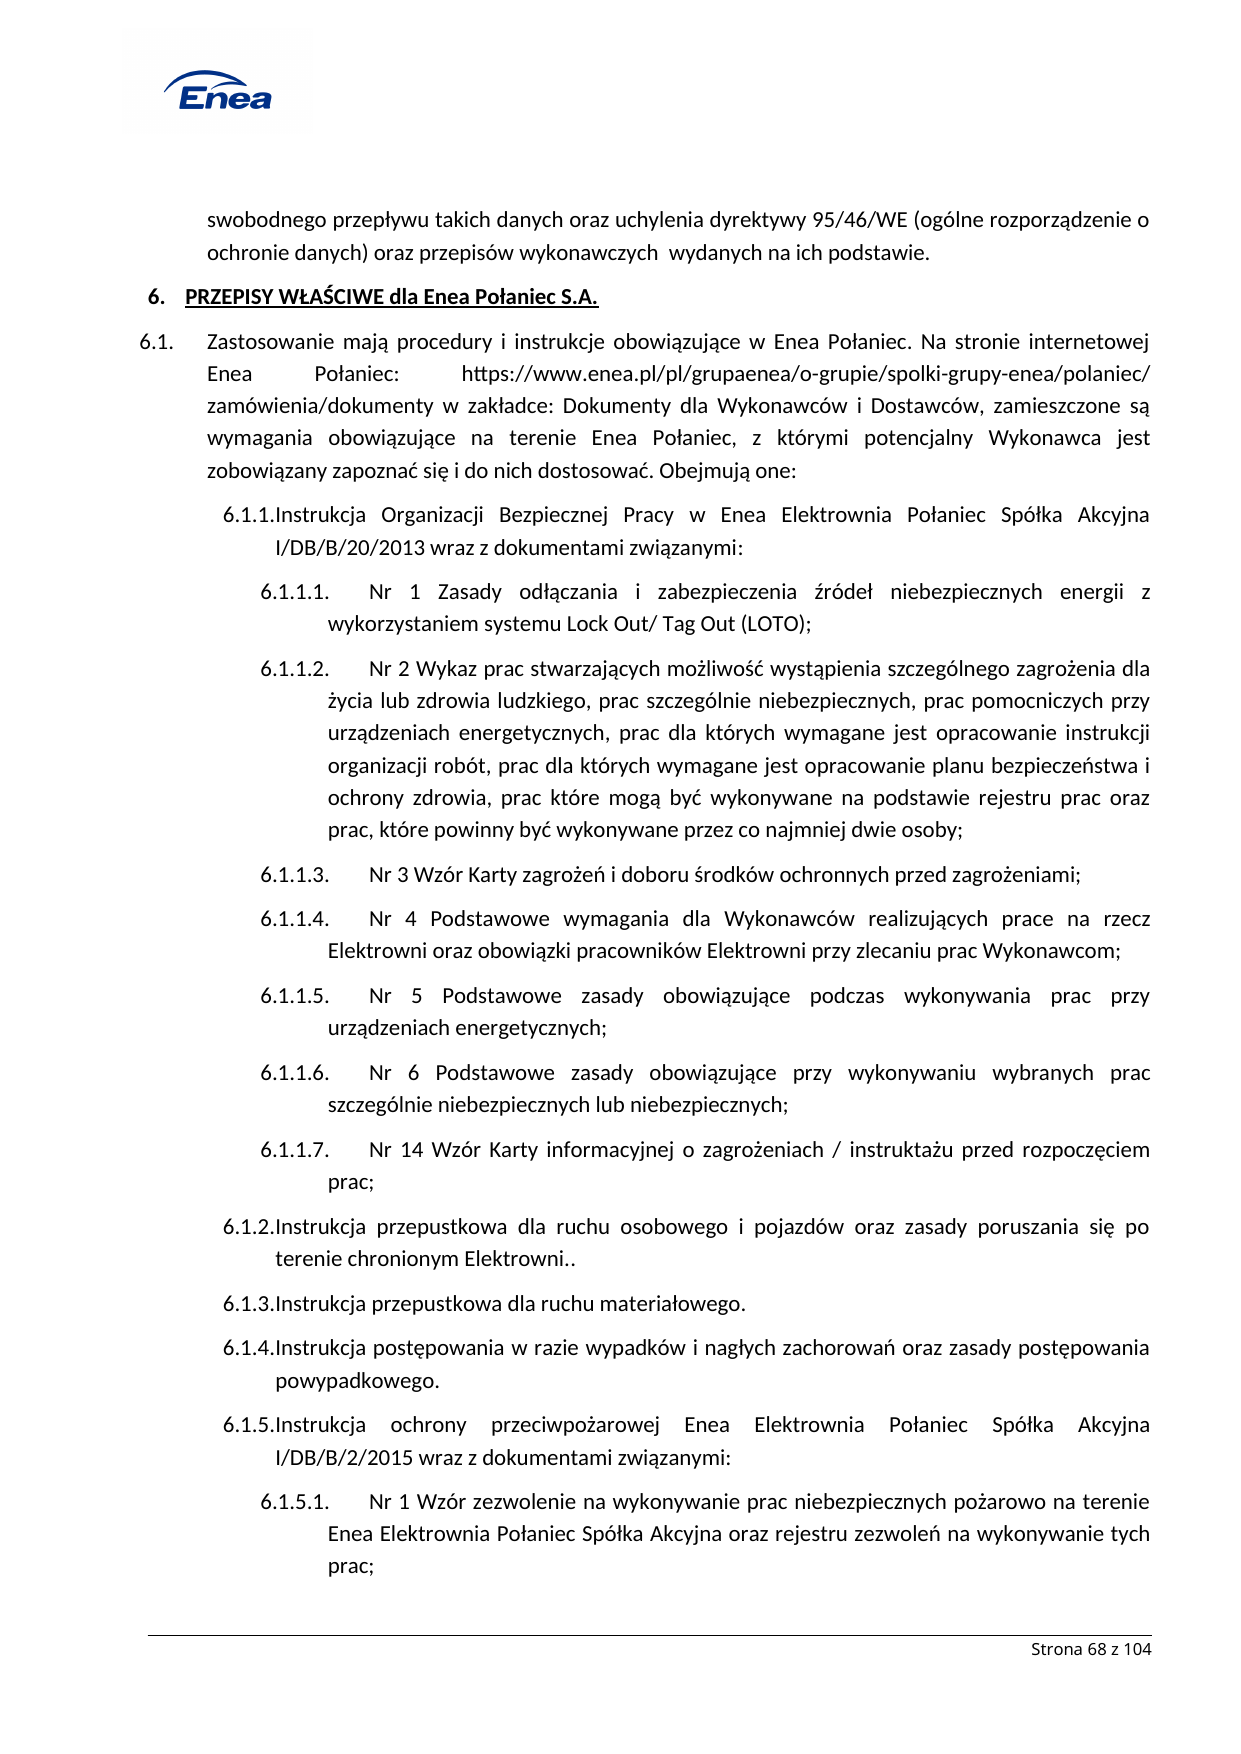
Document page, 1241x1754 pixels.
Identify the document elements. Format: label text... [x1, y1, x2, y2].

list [139, 205, 1152, 266]
list Nr 14 Wzór Karty informacyjnej o zagrożeniach / instruktażu przed rozpoczęciem prac; [260, 1135, 1152, 1195]
list Instrukcja ochrony przeciwpożarowej Enea Elektrownia Połaniec Spółka Akcyjna I/DB/B/2/2015 wraz z dokumentami związanymi: [223, 1410, 1152, 1471]
list PRZEPISY WŁAŚCIWE dla Enea Połaniec S.A. [148, 282, 1152, 310]
list Nr 1 Zasady odłączania i zabezpieczenia źródeł niebezpiecznych energii z wykorzystaniem systemu Lock Out/ Tag Out (LOTO); [260, 577, 1152, 637]
list Nr 2 Wykaz prac stwarzających możliwość wystąpienia szczególnego zagrożenia dla życia lub zdrowia ludzkiego, prac szczególnie niebezpiecznych, prac pomocniczych przy urządzeniach energetycznych, prac dla których wymagane jest opracowanie instrukcji organizacji robót, prac dla których wymagane jest opracowanie planu bezpieczeństwa i ochrony zdrowia, prac które mogą być wykonywane na podstawie rejestru prac oraz prac, które powinny być wykonywane przez co najmniej dwie osoby; [260, 654, 1152, 843]
list Nr 4 Podstawowe wymagania dla Wykonawców realizujących prace na rzecz Elektrowni oraz obowiązki pracowników Elektrowni przy zlecaniu prac Wykonawcom; [260, 904, 1152, 965]
list Instrukcja postępowania w razie wypadków i nagłych zachorowań oraz zasady postępowania powypadkowego. [223, 1333, 1152, 1394]
list Nr 3 Wzór Karty zagrożeń i doboru środków ochronnych przed zagrożeniami; [260, 860, 1152, 888]
list Instrukcja przepustkowa dla ruchu osobowego i pojazdów oraz zasady poruszania się po terenie chronionym Elektrowni.. [223, 1212, 1152, 1272]
list Nr 5 Podstawowe zasady obowiązujące podczas wykonywania prac przy urządzeniach energetycznych; [260, 981, 1152, 1042]
list Instrukcja przepustkowa dla ruchu materiałowego. [223, 1289, 1152, 1317]
list Zastosowanie mają procedury i instrukcje obowiązujące w Enea Połaniec. Na stronie internetowej Enea Połaniec: https://www.enea.pl/pl/grupaenea/o-grupie/spolki-grupy-enea/polaniec/ zamówienia/dokumenty w zakładce: Dokumenty dla Wykonawców i Dostawców, zamieszczone są wymagania obowiązujące na terenie Enea Połaniec, z którymi potencjalny Wykonawca jest zobowiązany zapoznać się i do nich dostosować. Obejmują one: [139, 327, 1152, 484]
list Instrukcja Organizacji Bezpiecznej Pracy w Enea Elektrownia Połaniec Spółka Akcyjna I/DB/B/20/2013 wraz z dokumentami związanymi: [223, 500, 1152, 561]
picture [122, 28, 314, 134]
list Nr 6 Podstawowe zasady obowiązujące przy wykonywaniu wybranych prac szczególnie niebezpiecznych lub niebezpiecznych; [260, 1058, 1152, 1118]
list Nr 1 Wzór zezwolenie na wykonywanie prac niebezpiecznych pożarowo na terenie Enea Elektrownia Połaniec Spółka Akcyjna oraz rejestru zezwoleń na wykonywanie tych prac; [260, 1487, 1152, 1580]
